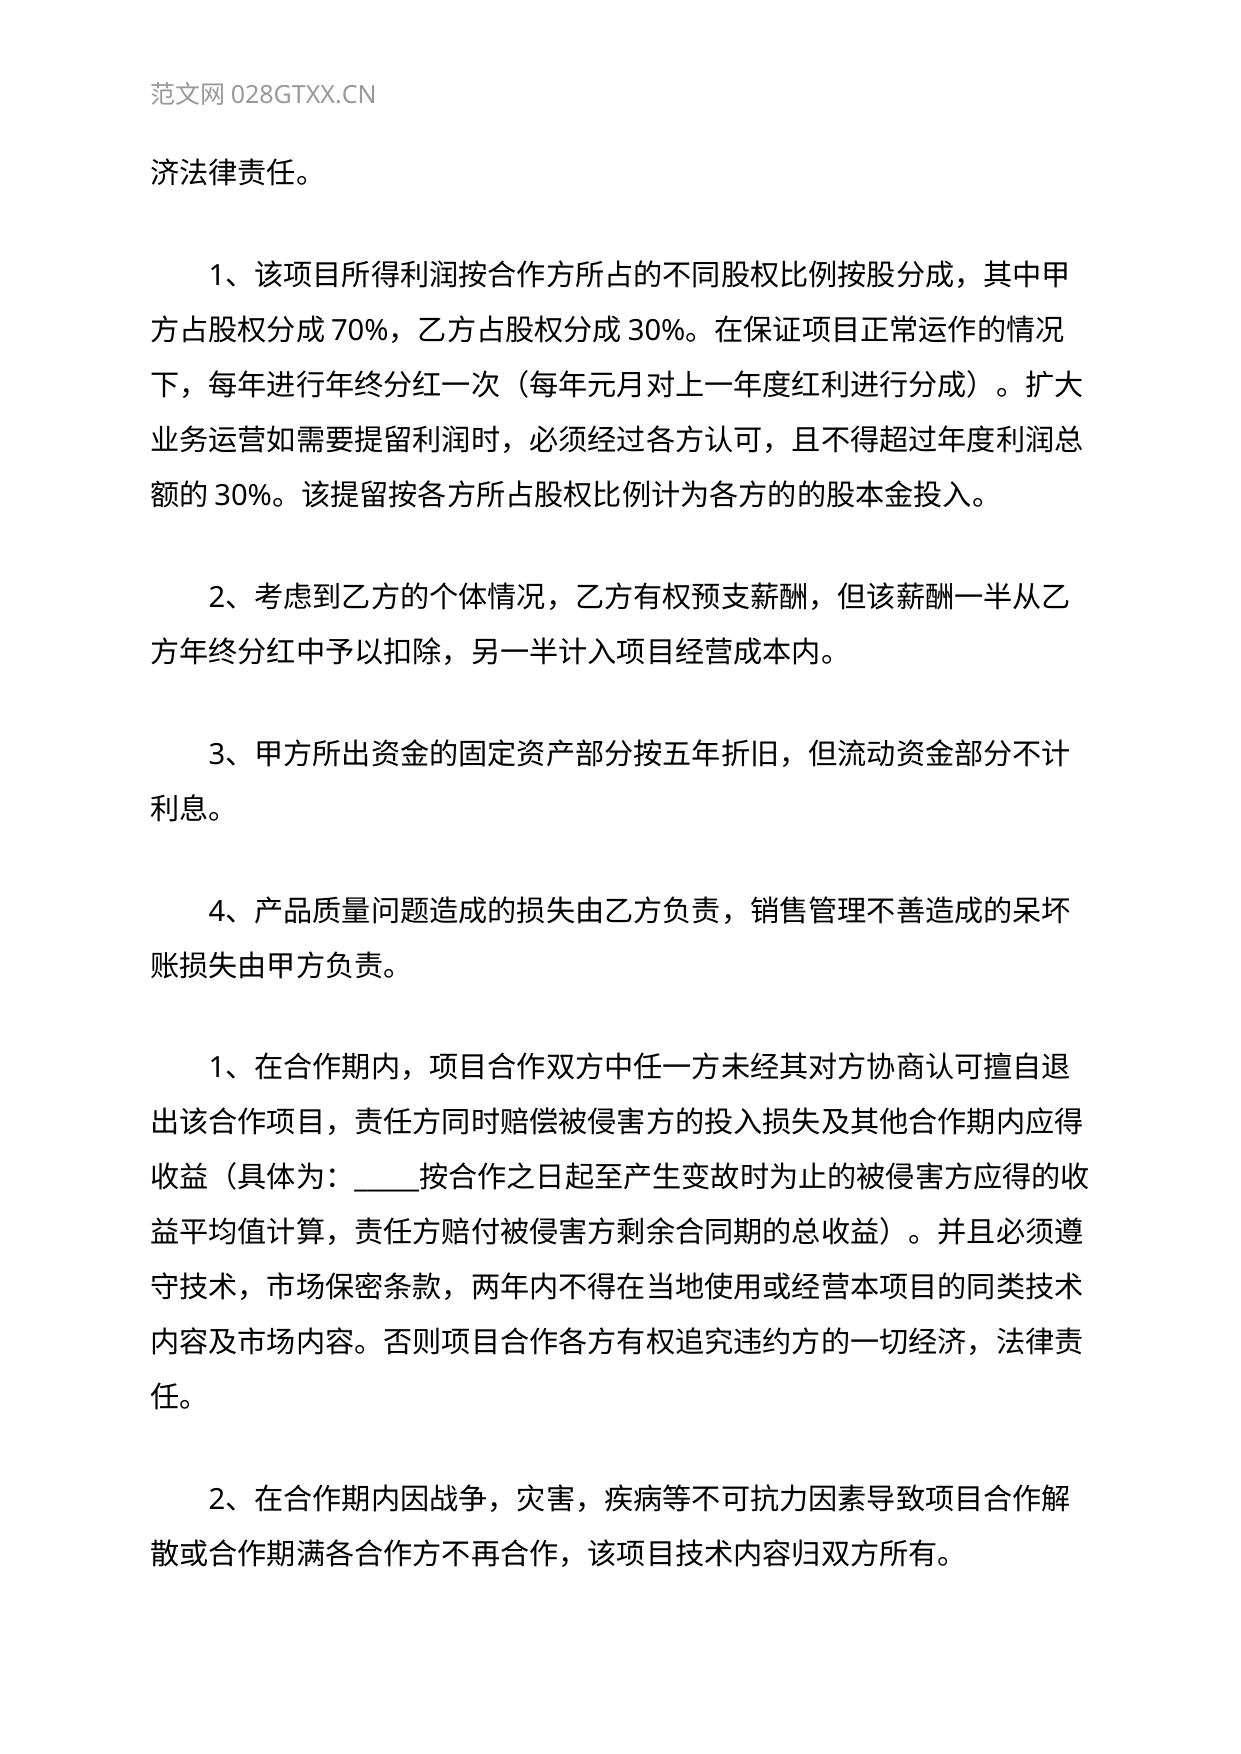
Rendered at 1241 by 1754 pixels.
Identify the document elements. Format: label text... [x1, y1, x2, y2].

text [150, 150, 1090, 192]
text 4、产品质量问题造成的损失由乙方负责，销售管理不善造成的呆坏账损失由甲方负责。 [150, 887, 1090, 984]
text 2、考虑到乙方的个体情况，乙方有权预支薪酬，但该薪酬一半从乙方年终分红中予以扣除，另一半计入项目经营成本内。 [150, 573, 1090, 671]
text 1、该项目所得利润按合作方所占的不同股权比例按股分成，其中甲方占股权分成70%，乙方占股权分成30%。在保证项目正常运作的情况下，每年进行年终分红一次（每年元月对上一年度红利进行分成）。扩大业务运营如需要提留利润时，必须经过各方认可，且不得超过年度利润总额的30%。该提留按各方所占股权比例计为各方的的股本金投入。 [150, 252, 1090, 514]
text 2、在合作期内因战争，灾害，疾病等不可抗力因素导致项目合作解散或合作期满各合作方不再合作，该项目技术内容归双方所有。 [150, 1475, 1090, 1572]
text 1、在合作期内，项目合作双方中任一方未经其对方协商认可擅自退出该合作项目，责任方同时赔偿被侵害方的投入损失及其他合作期内应得收益（具体为：_____按合作之日起至产生变故时为止的被侵害方应得的收益平均值计算，责任方赔付被侵害方剩余合同期的总收益）。并且必须遵守技术，市场保密条款，两年内不得在当地使用或经营本项目的同类技术内容及市场内容。否则项目合作各方有权追究违约方的一切经济，法律责任。 [150, 1044, 1090, 1416]
text 3、甲方所出资金的固定资产部分按五年折旧，但流动资金部分不计利息。 [150, 730, 1090, 828]
